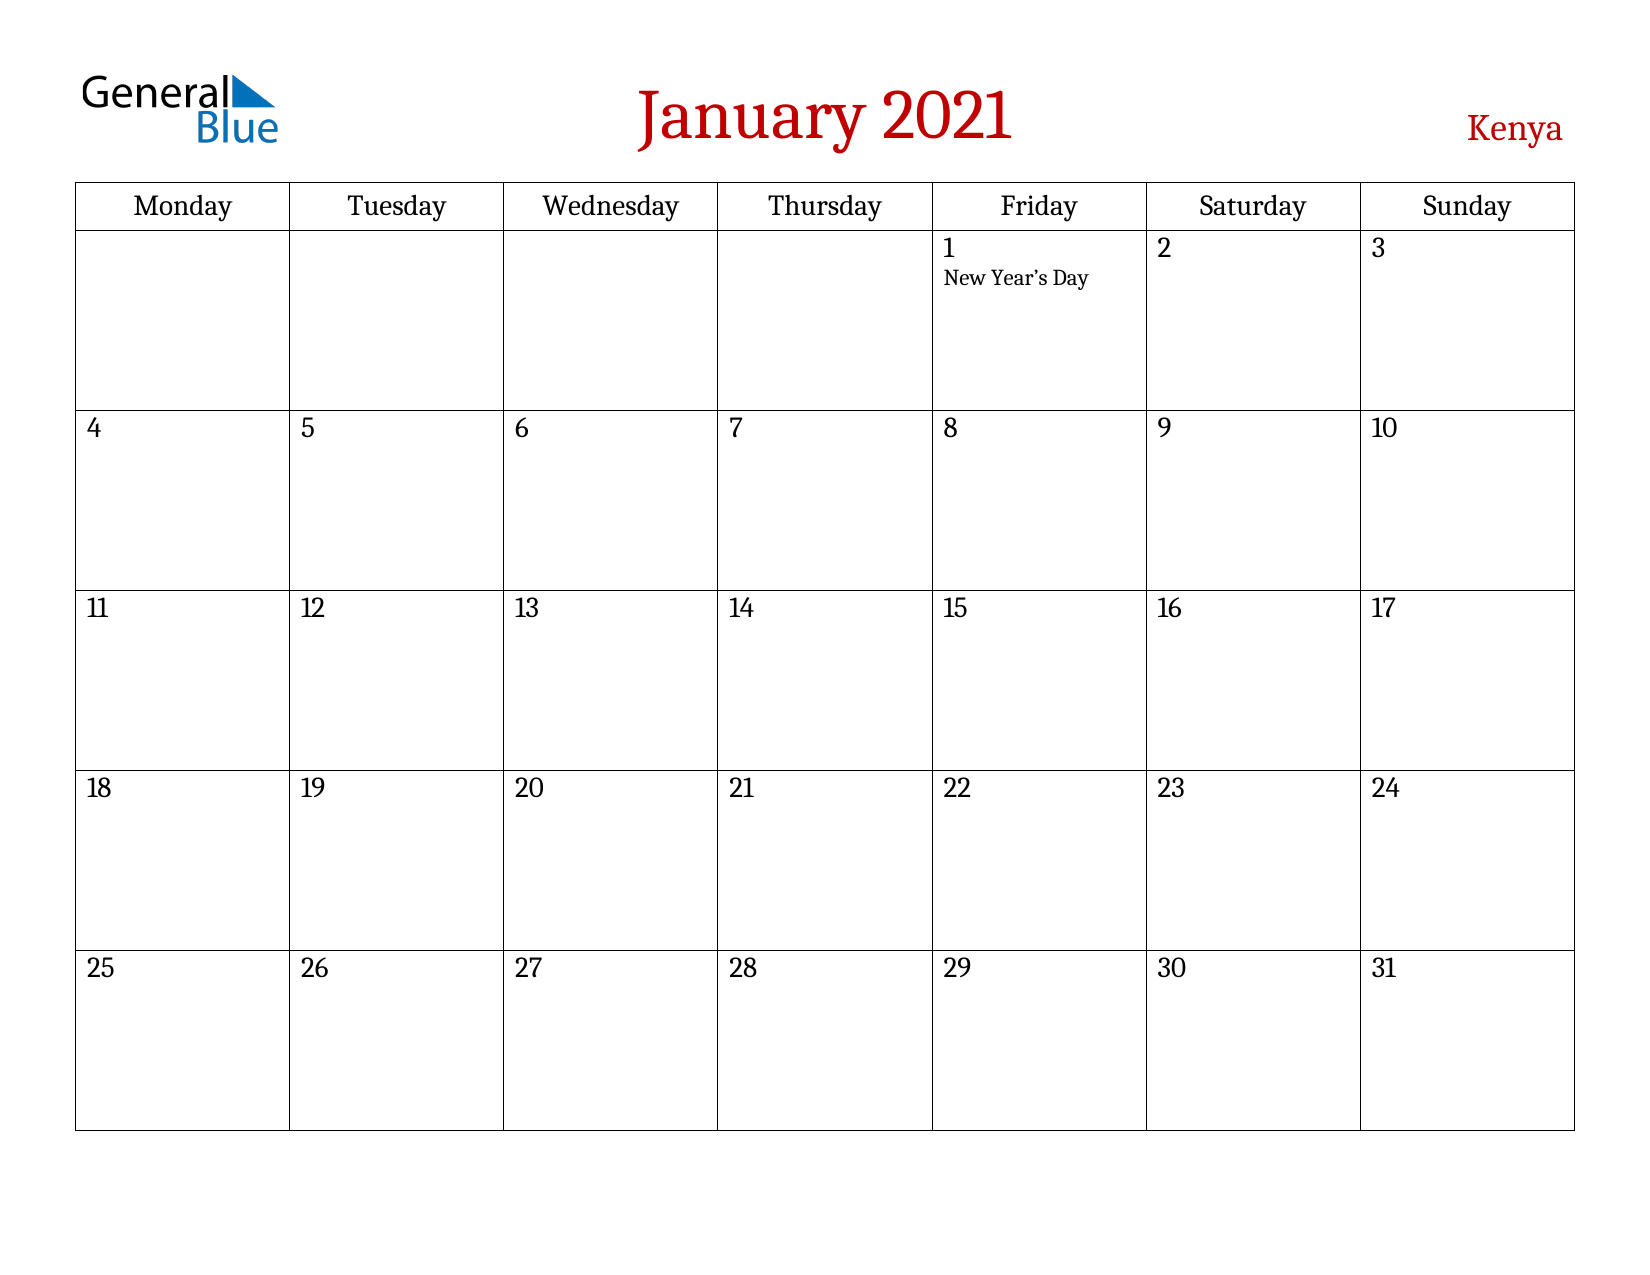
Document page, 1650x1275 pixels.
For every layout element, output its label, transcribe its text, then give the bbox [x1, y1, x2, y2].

table_cell [504, 445, 717, 590]
table_cell 22 [933, 771, 1146, 805]
table_cell 1 [933, 231, 1146, 264]
table_cell [1361, 625, 1574, 770]
table_cell [933, 445, 1146, 590]
table_cell [76, 231, 289, 264]
table_cell [1361, 265, 1574, 410]
table_cell 21 [718, 771, 932, 805]
table_cell [718, 265, 932, 410]
table_cell [290, 265, 503, 410]
table_cell 28 [718, 951, 932, 985]
table_cell [76, 805, 289, 950]
table_cell [1147, 445, 1360, 590]
table_cell 30 [1147, 951, 1360, 985]
table_cell 3 [1361, 231, 1574, 264]
table_cell Tuesday [290, 183, 503, 230]
table_cell Wednesday [504, 183, 717, 230]
table_cell [718, 985, 932, 1130]
table_cell 10 [1361, 411, 1574, 444]
table_cell New Year’s Day [933, 265, 1146, 410]
table_cell [290, 231, 503, 264]
table_cell 7 [718, 411, 932, 444]
table_header January 2021 [504, 75, 1146, 182]
table_header [76, 75, 503, 182]
table_cell Sunday [1361, 183, 1574, 230]
table_cell 12 [290, 591, 503, 625]
table_cell [504, 805, 717, 950]
table_cell [718, 231, 932, 264]
table_cell 31 [1361, 951, 1574, 985]
table_cell 8 [933, 411, 1146, 444]
table_cell 5 [290, 411, 503, 444]
table_cell [76, 265, 289, 410]
table_cell 6 [504, 411, 717, 444]
table_cell [290, 625, 503, 770]
table_cell 9 [1147, 411, 1360, 444]
table_cell Thursday [718, 183, 932, 230]
table_cell [1361, 985, 1574, 1130]
table_cell 14 [718, 591, 932, 625]
table_cell 11 [76, 591, 289, 625]
table_cell [718, 805, 932, 950]
table_cell [76, 985, 289, 1130]
table_cell [1147, 805, 1360, 950]
table_cell [290, 805, 503, 950]
table_cell [718, 625, 932, 770]
table_cell [1361, 805, 1574, 950]
table_cell [76, 625, 289, 770]
table_cell [933, 805, 1146, 950]
table_cell [1361, 445, 1574, 590]
table_cell 13 [504, 591, 717, 625]
table_cell [504, 231, 717, 264]
table_cell 29 [933, 951, 1146, 985]
table_cell [1147, 625, 1360, 770]
table_cell 27 [504, 951, 717, 985]
table_cell 25 [76, 951, 289, 985]
table_cell 24 [1361, 771, 1574, 805]
table_cell 4 [76, 411, 289, 444]
table_header Kenya [1146, 75, 1574, 182]
picture [82, 75, 278, 143]
table_cell [718, 445, 932, 590]
table_cell [290, 445, 503, 590]
table_cell 16 [1147, 591, 1360, 625]
table_cell [933, 625, 1146, 770]
table_cell 19 [290, 771, 503, 805]
table_cell Monday [76, 183, 289, 230]
table_cell Saturday [1147, 183, 1360, 230]
table_cell [1147, 985, 1360, 1130]
table_cell [290, 985, 503, 1130]
table_cell [933, 985, 1146, 1130]
table_cell 23 [1147, 771, 1360, 805]
table_cell [504, 265, 717, 410]
table_cell 18 [76, 771, 289, 805]
table_cell [76, 445, 289, 590]
table_cell 2 [1147, 231, 1360, 264]
table_cell [504, 625, 717, 770]
table_cell 15 [933, 591, 1146, 625]
table_cell Friday [933, 183, 1146, 230]
table_cell 17 [1361, 591, 1574, 625]
table_cell [1147, 265, 1360, 410]
table_cell 26 [290, 951, 503, 985]
table_cell 20 [504, 771, 717, 805]
table_cell [504, 985, 717, 1130]
